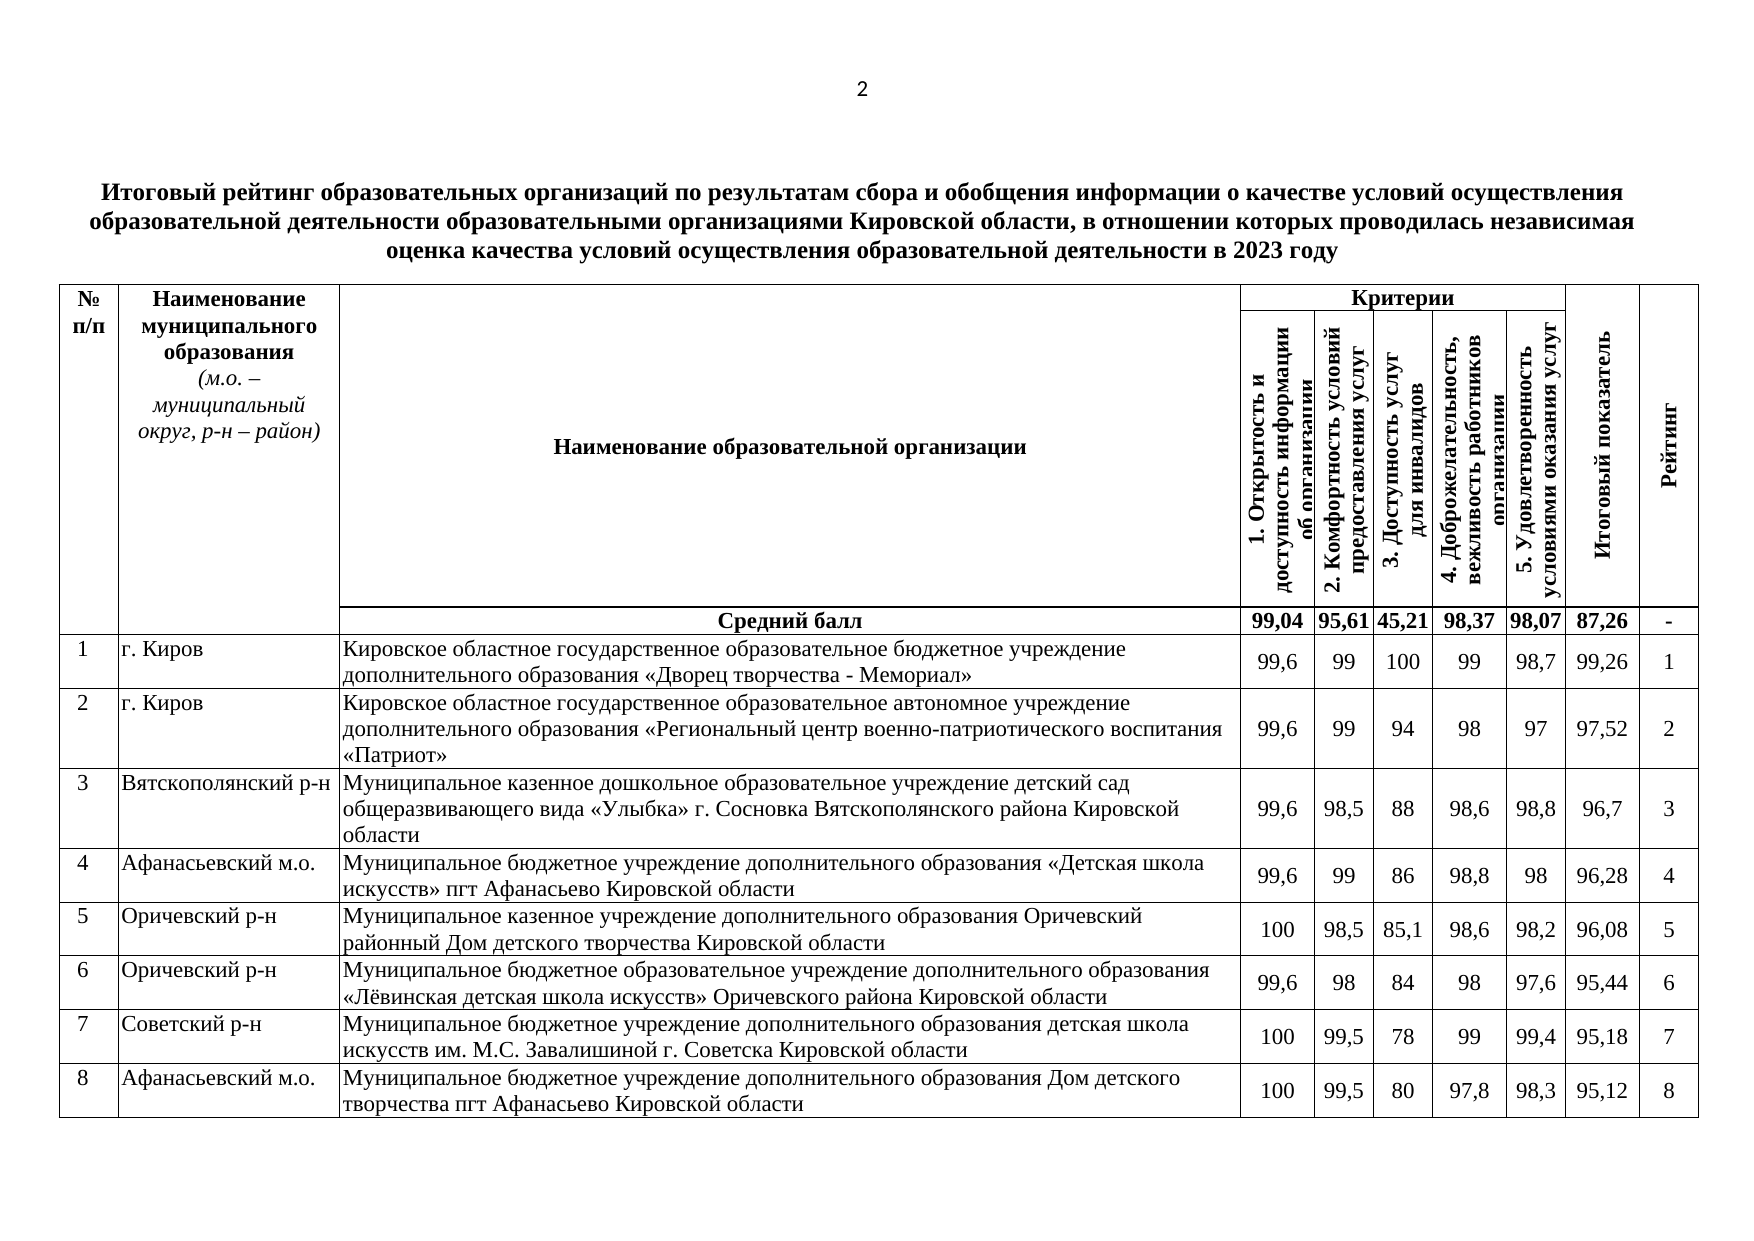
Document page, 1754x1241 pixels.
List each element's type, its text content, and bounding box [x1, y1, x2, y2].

table_cell 98,07 [1507, 608, 1565, 634]
table_cell Муниципальное бюджетное учреждение дополнительного образования «Детская школа искусств» пгт Афанасьево Кировской области [340, 849, 1240, 902]
table_cell 99,6 [1241, 769, 1314, 848]
table_cell 99 [1315, 689, 1373, 768]
table_cell 95,61 [1315, 608, 1373, 634]
table_cell Кировское областное государственное образовательное бюджетное учреждение дополнительного образования «Дворец творчества - Мемориал» [340, 635, 1240, 688]
table_cell 98,37 [1433, 608, 1506, 634]
table_cell - [1640, 608, 1698, 634]
table_cell Муниципальное бюджетное учреждение дополнительного образования Дом детского творчества пгт Афанасьево Кировской области [340, 1064, 1240, 1117]
table_cell 98,8 [1507, 769, 1565, 848]
table_cell 2 [1640, 689, 1698, 768]
table_cell [60, 956, 118, 1009]
table_cell 100 [1241, 1064, 1314, 1117]
table_cell 100 [1241, 1010, 1314, 1063]
table_cell Вятскополянский р-н [119, 769, 339, 848]
table_cell 100 [1374, 635, 1432, 688]
table_cell [60, 689, 118, 768]
table_cell 88 [1374, 769, 1432, 848]
table_cell 98 [1315, 956, 1373, 1009]
table_cell 96,08 [1566, 903, 1639, 955]
table_cell 5 [1640, 903, 1698, 955]
table_cell 1. Открытость и доступность информации об организации [1241, 311, 1314, 606]
table_cell 95,12 [1566, 1064, 1639, 1117]
table_header Итоговый показатель [1566, 285, 1639, 606]
table_cell 98,5 [1315, 769, 1373, 848]
table_cell 98,8 [1433, 849, 1506, 902]
table_cell 99,04 [1241, 608, 1314, 634]
table_cell 97,52 [1566, 689, 1639, 768]
table_cell 97,8 [1433, 1064, 1506, 1117]
table_cell 96,7 [1566, 769, 1639, 848]
table_cell г. Киров [119, 689, 339, 768]
table_cell 98,6 [1433, 903, 1506, 955]
table_cell [60, 769, 118, 848]
table_cell [60, 849, 118, 902]
table_cell 99 [1315, 849, 1373, 902]
table_cell Афанасьевский м.о. [119, 849, 339, 902]
table_cell 99,6 [1241, 689, 1314, 768]
table_cell 94 [1374, 689, 1432, 768]
table_cell 98 [1433, 956, 1506, 1009]
table_cell 99,5 [1315, 1064, 1373, 1117]
table_cell 99 [1315, 635, 1373, 688]
table_cell 5. Удовлетворенность условиями оказания услуг [1507, 311, 1565, 606]
table_cell 98,3 [1507, 1064, 1565, 1117]
table_cell г. Киров [119, 635, 339, 688]
table_cell [60, 1010, 118, 1063]
table_header Рейтинг [1640, 285, 1698, 606]
table_cell 99,6 [1241, 849, 1314, 902]
table_cell 99,6 [1241, 956, 1314, 1009]
table_cell 98 [1507, 849, 1565, 902]
table_cell [60, 1064, 118, 1117]
table_cell 99 [1433, 635, 1506, 688]
table_cell 96,28 [1566, 849, 1639, 902]
table_cell 98 [1433, 689, 1506, 768]
table_cell 45,21 [1374, 608, 1432, 634]
table_cell 1 [1640, 635, 1698, 688]
table_cell 3. Доступность услуг для инвалидов [1374, 311, 1432, 606]
table_cell 86 [1374, 849, 1432, 902]
table_cell 97 [1507, 689, 1565, 768]
table_cell 7 [1640, 1010, 1698, 1063]
table_cell 99 [1433, 1010, 1506, 1063]
table_cell Оричевский р-н [119, 903, 339, 955]
table_cell Муниципальное бюджетное образовательное учреждение дополнительного образования «Лёвинская детская школа искусств» Оричевского района Кировской области [340, 956, 1240, 1009]
table_cell 99,6 [1241, 635, 1314, 688]
table_header Наименование муниципального образования (м.о. – муниципальный округ, р-н – район) [119, 285, 339, 634]
table_cell Советский р-н [119, 1010, 339, 1063]
table_cell Афанасьевский м.о. [119, 1064, 339, 1117]
table_cell 6 [1640, 956, 1698, 1009]
table_cell Муниципальное бюджетное учреждение дополнительного образования детская школа искусств им. М.С. Завалишиной г. Советска Кировской области [340, 1010, 1240, 1063]
table_cell 99,5 [1315, 1010, 1373, 1063]
table_cell [60, 903, 118, 955]
table_cell 95,44 [1566, 956, 1639, 1009]
table_cell Муниципальное казенное дошкольное образовательное учреждение детский сад общеразвивающего вида «Улыбка» г. Сосновка Вятскополянского района Кировской области [340, 769, 1240, 848]
table_header Наименование образовательной организации [340, 285, 1240, 606]
table_cell 3 [1640, 769, 1698, 848]
table_cell 99,4 [1507, 1010, 1565, 1063]
table_cell 80 [1374, 1064, 1432, 1117]
table_cell 100 [1241, 903, 1314, 955]
table_cell 87,26 [1566, 608, 1639, 634]
table_cell Кировское областное государственное образовательное автономное учреждение дополнительного образования «Региональный центр военно-патриотического воспитания «Патриот» [340, 689, 1240, 768]
table_cell 84 [1374, 956, 1432, 1009]
table_cell 2. Комфортность условий предоставления услуг [1315, 311, 1373, 606]
table_cell 8 [1640, 1064, 1698, 1117]
table_cell 98,5 [1315, 903, 1373, 955]
table_header № п/п [60, 285, 118, 634]
table_cell 98,7 [1507, 635, 1565, 688]
table_cell 98,6 [1433, 769, 1506, 848]
table_cell 4. Доброжелательность, вежливость работников организации [1433, 311, 1506, 606]
table_cell 99,26 [1566, 635, 1639, 688]
table_header Критерии [1241, 285, 1565, 310]
table_cell 95,18 [1566, 1010, 1639, 1063]
table_cell Средний балл [340, 608, 1240, 634]
table_cell 78 [1374, 1010, 1432, 1063]
table_cell Оричевский р-н [119, 956, 339, 1009]
table_cell 97,6 [1507, 956, 1565, 1009]
table_cell [60, 635, 118, 688]
table_cell 85,1 [1374, 903, 1432, 955]
table_cell Муниципальное казенное учреждение дополнительного образования Оричевский районный Дом детского творчества Кировской области [340, 903, 1240, 955]
text Итоговый рейтинг образовательных организаций по результатам сбора и обобщения информации о качестве условий осуществления образовательной деятельности образовательными организациями Кировской области, в отношении которых проводилась независимая оценка качества условий осуществления образовательной деятельности в 2023 году [89, 177, 1636, 263]
table_cell 98,2 [1507, 903, 1565, 955]
table_cell 4 [1640, 849, 1698, 902]
